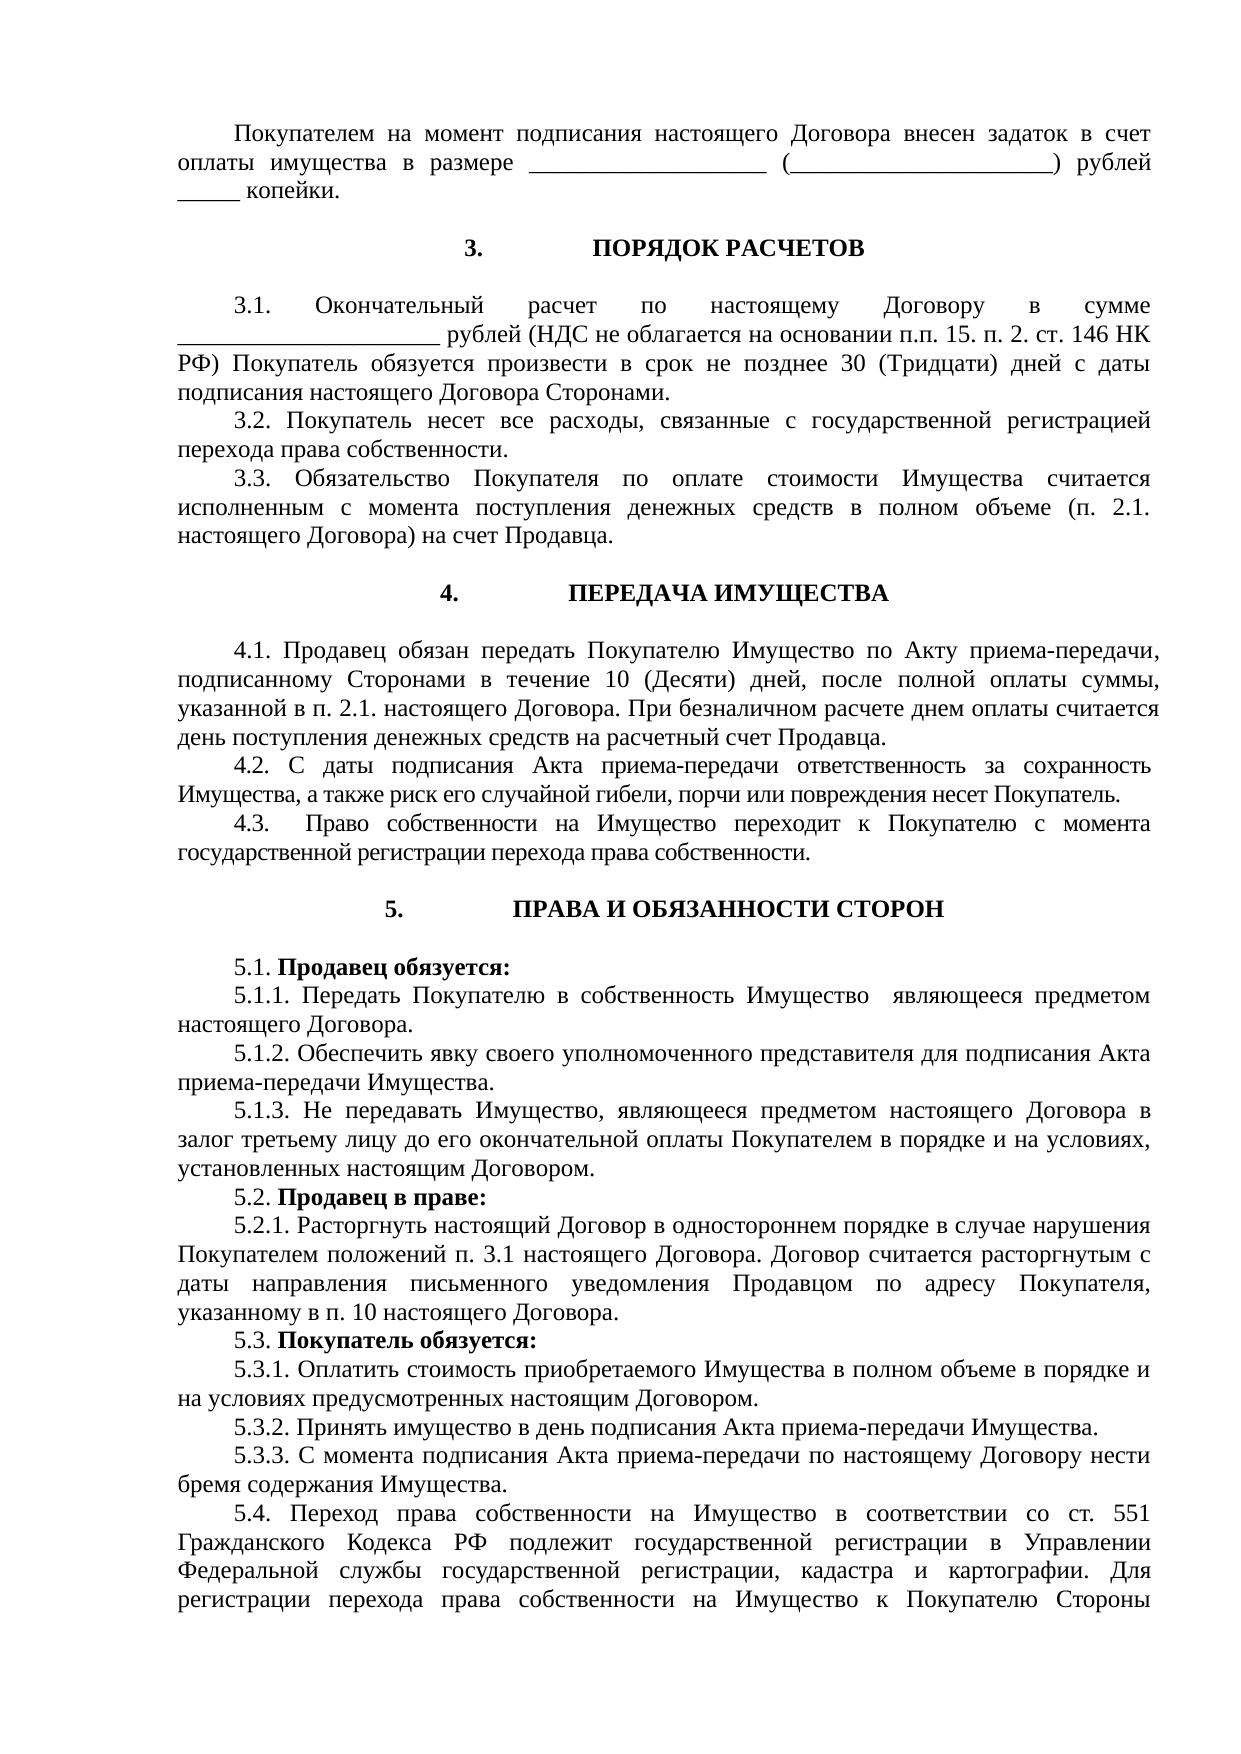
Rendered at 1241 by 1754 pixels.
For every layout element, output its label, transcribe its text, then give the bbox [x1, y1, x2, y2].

text 4.2. С даты подписания Акта приема-передачи ответственность за сохранность Имущества, а также риск его случайной гибели, порчи или повреждения несет Покупатель. [177, 751, 1152, 808]
text 5.3.2. Принять имущество в день подписания Акта приема-передачи Имущества. [177, 1412, 1152, 1441]
text Покупателем на момент подписания настоящего Договора внесен задаток в счет оплаты имущества в размере ___________________ (_____________________) рублей _____ копейки. [177, 118, 1152, 204]
list ПЕРЕДАЧА ИМУЩЕСТВА [177, 578, 1152, 607]
text 4.3. Право собственности на Имущество переходит к Покупателю с момента государственной регистрации перехода права собственности. [177, 808, 1152, 866]
text 5.2.1. Расторгнуть настоящий Договор в одностороннем порядке в случае нарушения Покупателем положений п. 3.1 настоящего Договора. Договор считается расторгнутым с даты направления письменного уведомления Продавцом по адресу Покупателя, указанному в п. 10 настоящего Договора. [177, 1211, 1152, 1326]
text 5.3.1. Оплатить стоимость приобретаемого Имущества в полном объеме в порядке и на условиях предусмотренных настоящим Договором. [177, 1354, 1152, 1412]
text 5.3.3. С момента подписания Акта приема-передачи по настоящему Договору нести бремя содержания Имущества. [177, 1441, 1152, 1498]
text 5.3. Покупатель обязуется: [177, 1326, 1152, 1354]
text 5.2. Продавец в праве: [177, 1182, 1152, 1211]
text 3.2. Покупатель несет все расходы, связанные с государственной регистрацией перехода права собственности. [177, 406, 1152, 463]
text 5.1.2. Обеспечить явку своего уполномоченного представителя для подписания Акта приема-передачи Имущества. [177, 1038, 1152, 1096]
text 3.3. Обязательство Покупателя по оплате стоимости Имущества считается исполненным с момента поступления денежных средств в полном объеме (п. 2.1. настоящего Договора) на счет Продавца. [177, 463, 1152, 549]
text 5.1. Продавец обязуется: [177, 952, 1152, 981]
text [177, 1498, 1152, 1613]
text 5.1.3. Не передавать Имущество, являющееся предметом настоящего Договора в залог третьему лицу до его окончательной оплаты Покупателем в порядке и на условиях, установленных настоящим Договором. [177, 1096, 1152, 1182]
list ПОРЯДОК РАСЧЕТОВ [177, 233, 1152, 262]
list ПРАВА И ОБЯЗАННОСТИ СТОРОН [177, 894, 1152, 923]
text 4.1. Продавец обязан передать Покупателю Имущество по Акту приема-передачи, подписанному Сторонами в течение 10 (Десяти) дней, после полной оплаты суммы, указанной в п. 2.1. настоящего Договора. При безналичном расчете днем оплаты считается день поступления денежных средств на расчетный счет Продавца. [177, 636, 1160, 751]
text 3.1. Окончательный расчет по настоящему Договору в сумме _____________________ рублей (НДС не облагается на основании п.п. 15. п. 2. ст. 146 НК РФ) Покупатель обязуется произвести в срок не позднее 30 (Тридцати) дней с даты подписания настоящего Договора Сторонами. [177, 291, 1152, 406]
text 5.1.1. Передать Покупателю в собственность Имущество являющееся предметом настоящего Договора. [177, 981, 1152, 1038]
